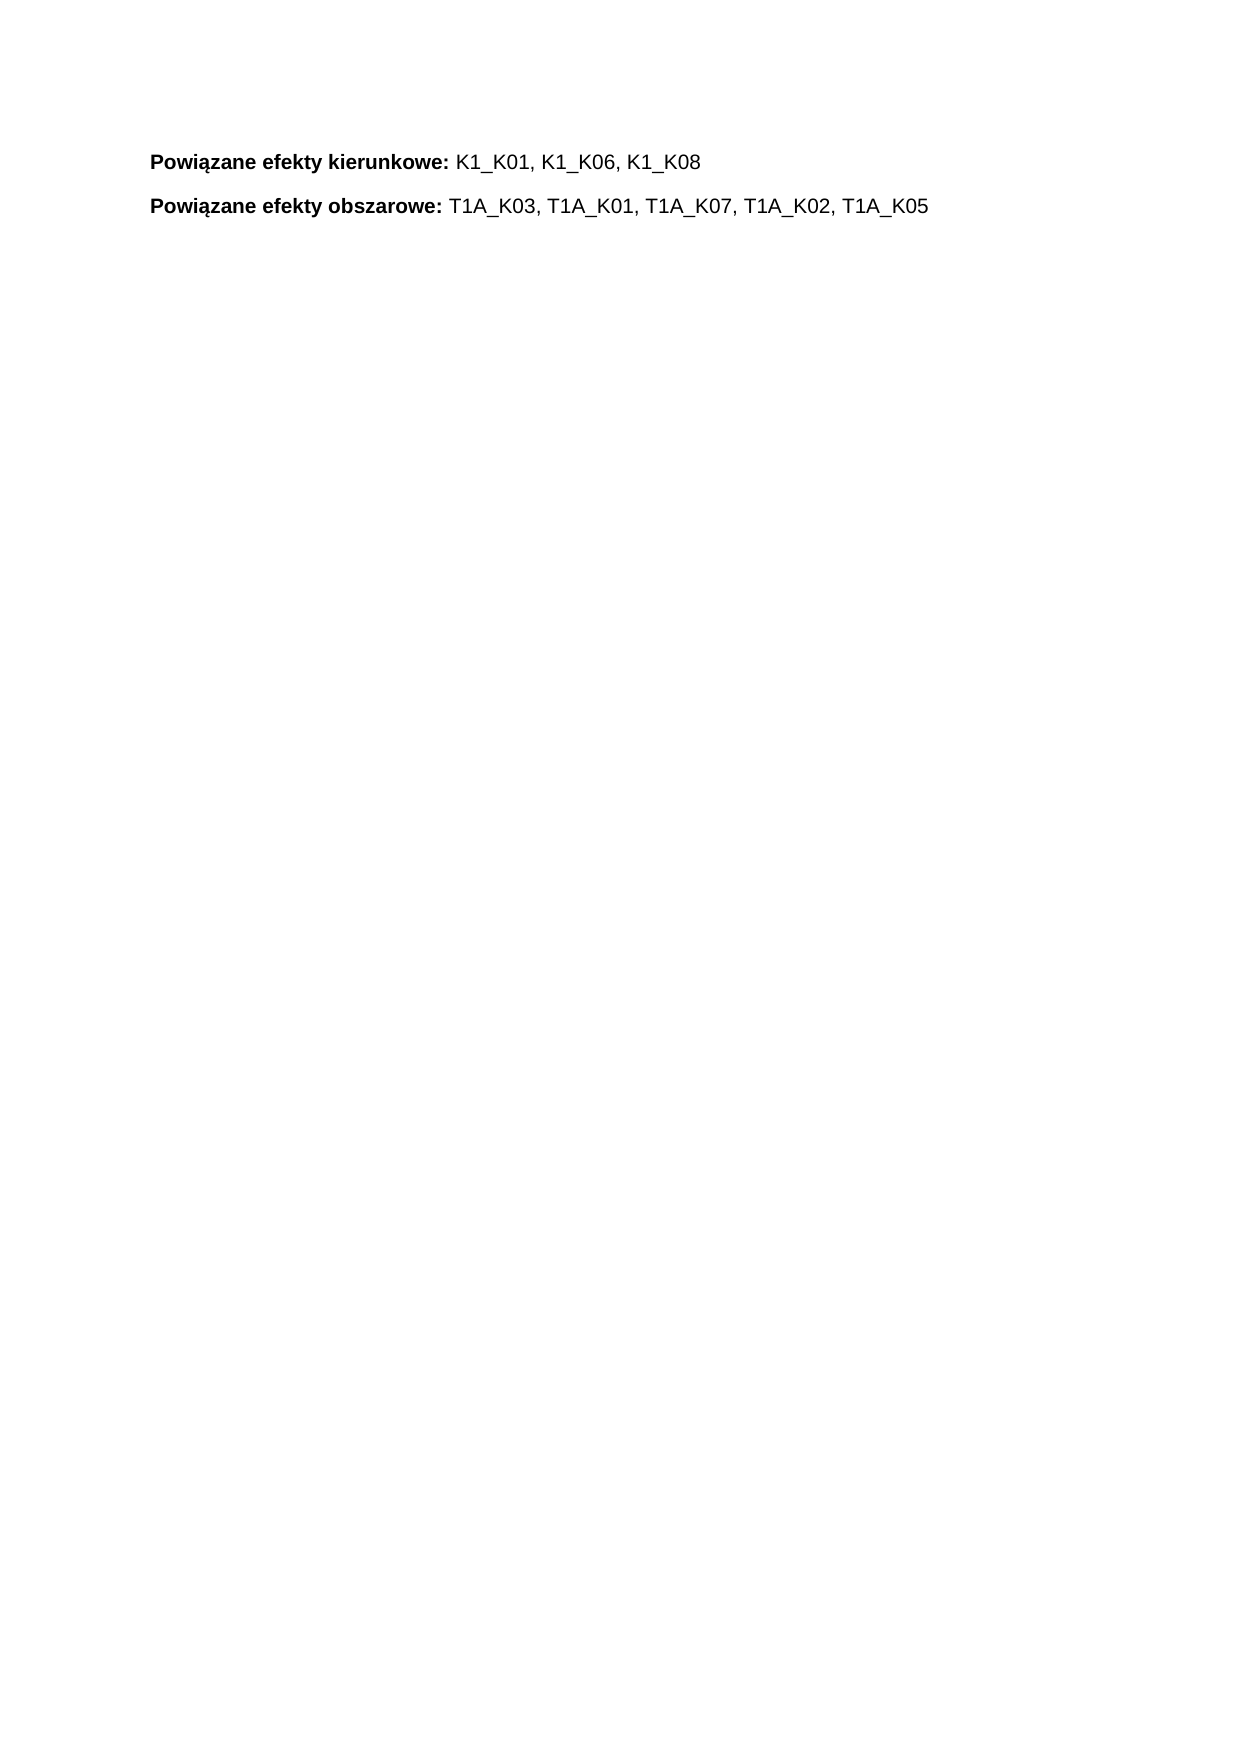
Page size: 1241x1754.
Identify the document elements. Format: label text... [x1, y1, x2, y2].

text Powiązane efekty obszarowe: T1A_K03, T1A_K01, T1A_K07, T1A_K02, T1A_K05 [150, 194, 1090, 218]
text Powiązane efekty kierunkowe: K1_K01, K1_K06, K1_K08 [150, 150, 1090, 174]
